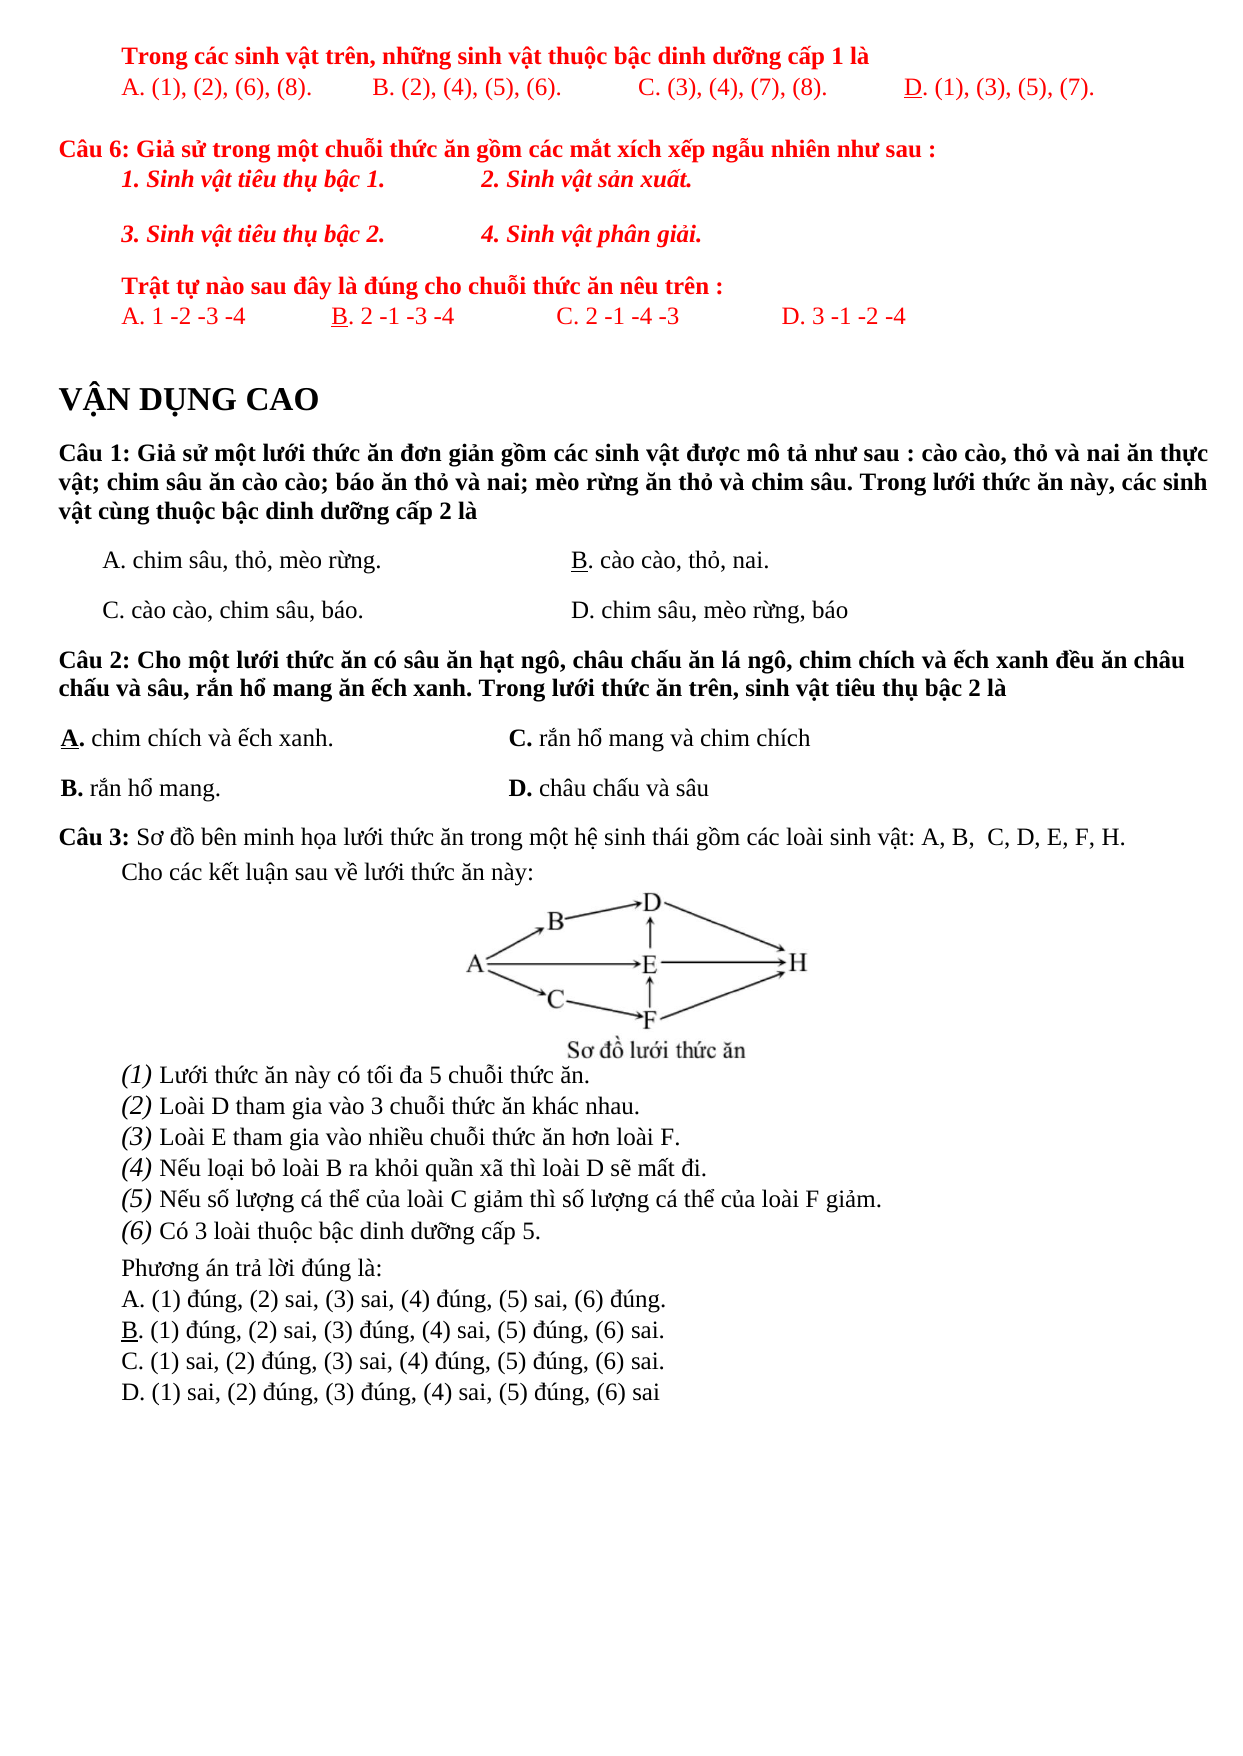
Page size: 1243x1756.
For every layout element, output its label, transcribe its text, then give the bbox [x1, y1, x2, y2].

text 3. Sinh vật tiêu thụ bậc 2. 4. Sinh vật phân giải. [121, 218, 1211, 249]
text A. chim sâu, thỏ, mèo rừng. B. cào cào, thỏ, nai. [58, 546, 1211, 574]
picture [465, 890, 810, 1059]
list Có 3 loài thuộc bậc dinh dưỡng cấp 5. [121, 1214, 1211, 1245]
text A. (1) đúng, (2) sai, (3) sai, (4) đúng, (5) sai, (6) đúng. [121, 1283, 1211, 1314]
text Câu 6: Giả sử trong một chuỗi thức ăn gồm các mắt xích xếp ngẫu nhiên như sau : [58, 133, 1211, 164]
text A. chim chích và ếch xanh. C. rắn hổ mang và chim chích [60, 723, 1211, 752]
list Nếu số lượng cá thể của loài C giảm thì số lượng cá thể của loài F giảm. [121, 1183, 1211, 1214]
text Phương án trả lời đúng là: [121, 1252, 1211, 1283]
text Câu 3: Sơ đồ bên minh họa lưới thức ăn trong một hệ sinh thái gồm các loài sinh vật: A, B, C, D, E, F, H. [58, 822, 1168, 851]
list Nếu loại bỏ loài B ra khỏi quần xã thì loài D sẽ mất đi. [121, 1152, 1211, 1183]
list Loài E tham gia vào nhiều chuỗi thức ăn hơn loài F. [121, 1121, 1211, 1152]
text VẬN DỤNG CAO [58, 379, 1211, 418]
text A. (1), (2), (6), (8). B. (2), (4), (5), (6). C. (3), (4), (7), (8). D. (1), (3), (5), (7). [121, 71, 1211, 102]
text Câu 2: Cho một lưới thức ăn có sâu ăn hạt ngô, châu chấu ăn lá ngô, chim chích và ếch xanh đều ăn châu chấu và sâu, rắn hổ mang ăn ếch xanh. Trong lưới thức ăn trên, sinh vật tiêu thụ bậc 2 là [58, 645, 1215, 702]
text C. (1) sai, (2) đúng, (3) sai, (4) đúng, (5) đúng, (6) sai. [121, 1345, 1211, 1376]
text 1. Sinh vật tiêu thụ bậc 1. 2. Sinh vật sản xuất. [121, 164, 1211, 193]
text D. (1) sai, (2) đúng, (3) đúng, (4) sai, (5) đúng, (6) sai [121, 1376, 1211, 1407]
text B. (1) đúng, (2) sai, (3) đúng, (4) sai, (5) đúng, (6) sai. [121, 1314, 1211, 1345]
text A. 1 -2 -3 -4 B. 2 -1 -3 -4 C. 2 -1 -4 -3 D. 3 -1 -2 -4 [121, 301, 1211, 330]
text B. rắn hổ mang. D. châu chấu và sâu [60, 773, 1211, 801]
text Trật tự nào sau đây là đúng cho chuỗi thức ăn nêu trên : [121, 270, 1211, 301]
text Cho các kết luận sau về lưới thức ăn này: [121, 855, 1211, 886]
text Trong các sinh vật trên, những sinh vật thuộc bậc dinh dưỡng cấp 1 là [121, 39, 1211, 71]
text C. cào cào, chim sâu, báo. D. chim sâu, mèo rừng, báo [58, 595, 1211, 624]
list Loài D tham gia vào 3 chuỗi thức ăn khác nhau. [121, 1089, 1211, 1121]
text Câu 1: Giả sử một lưới thức ăn đơn giản gồm các sinh vật được mô tả như sau : cào cào, thỏ và nai ăn thực vật; chim sâu ăn cào cào; báo ăn thỏ và nai; mèo rừng ăn thỏ và chim sâu. Trong lưới thức ăn này, các sinh vật cùng thuộc bậc dinh dưỡng cấp 2 là [58, 438, 1211, 525]
